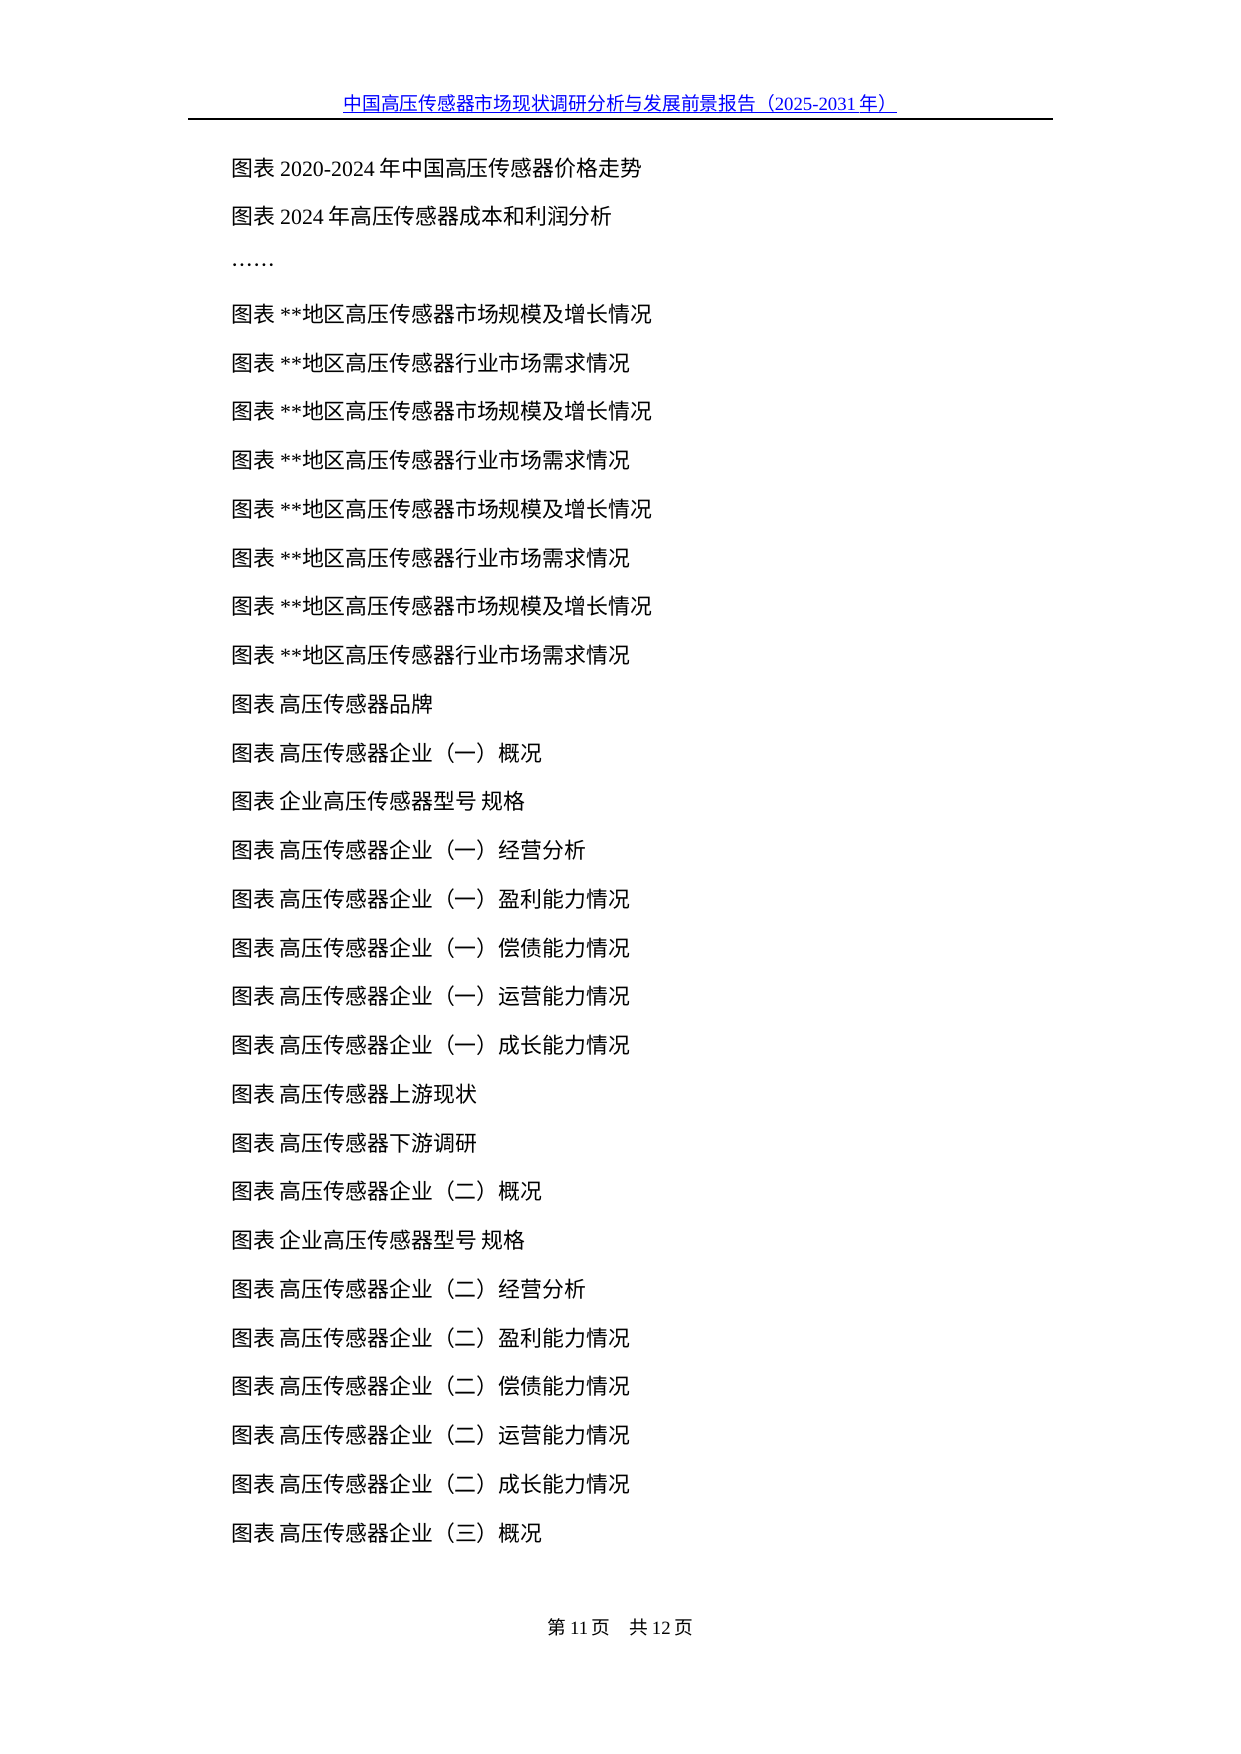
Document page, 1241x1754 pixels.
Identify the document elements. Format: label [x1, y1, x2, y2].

text [187, 150, 1053, 1548]
